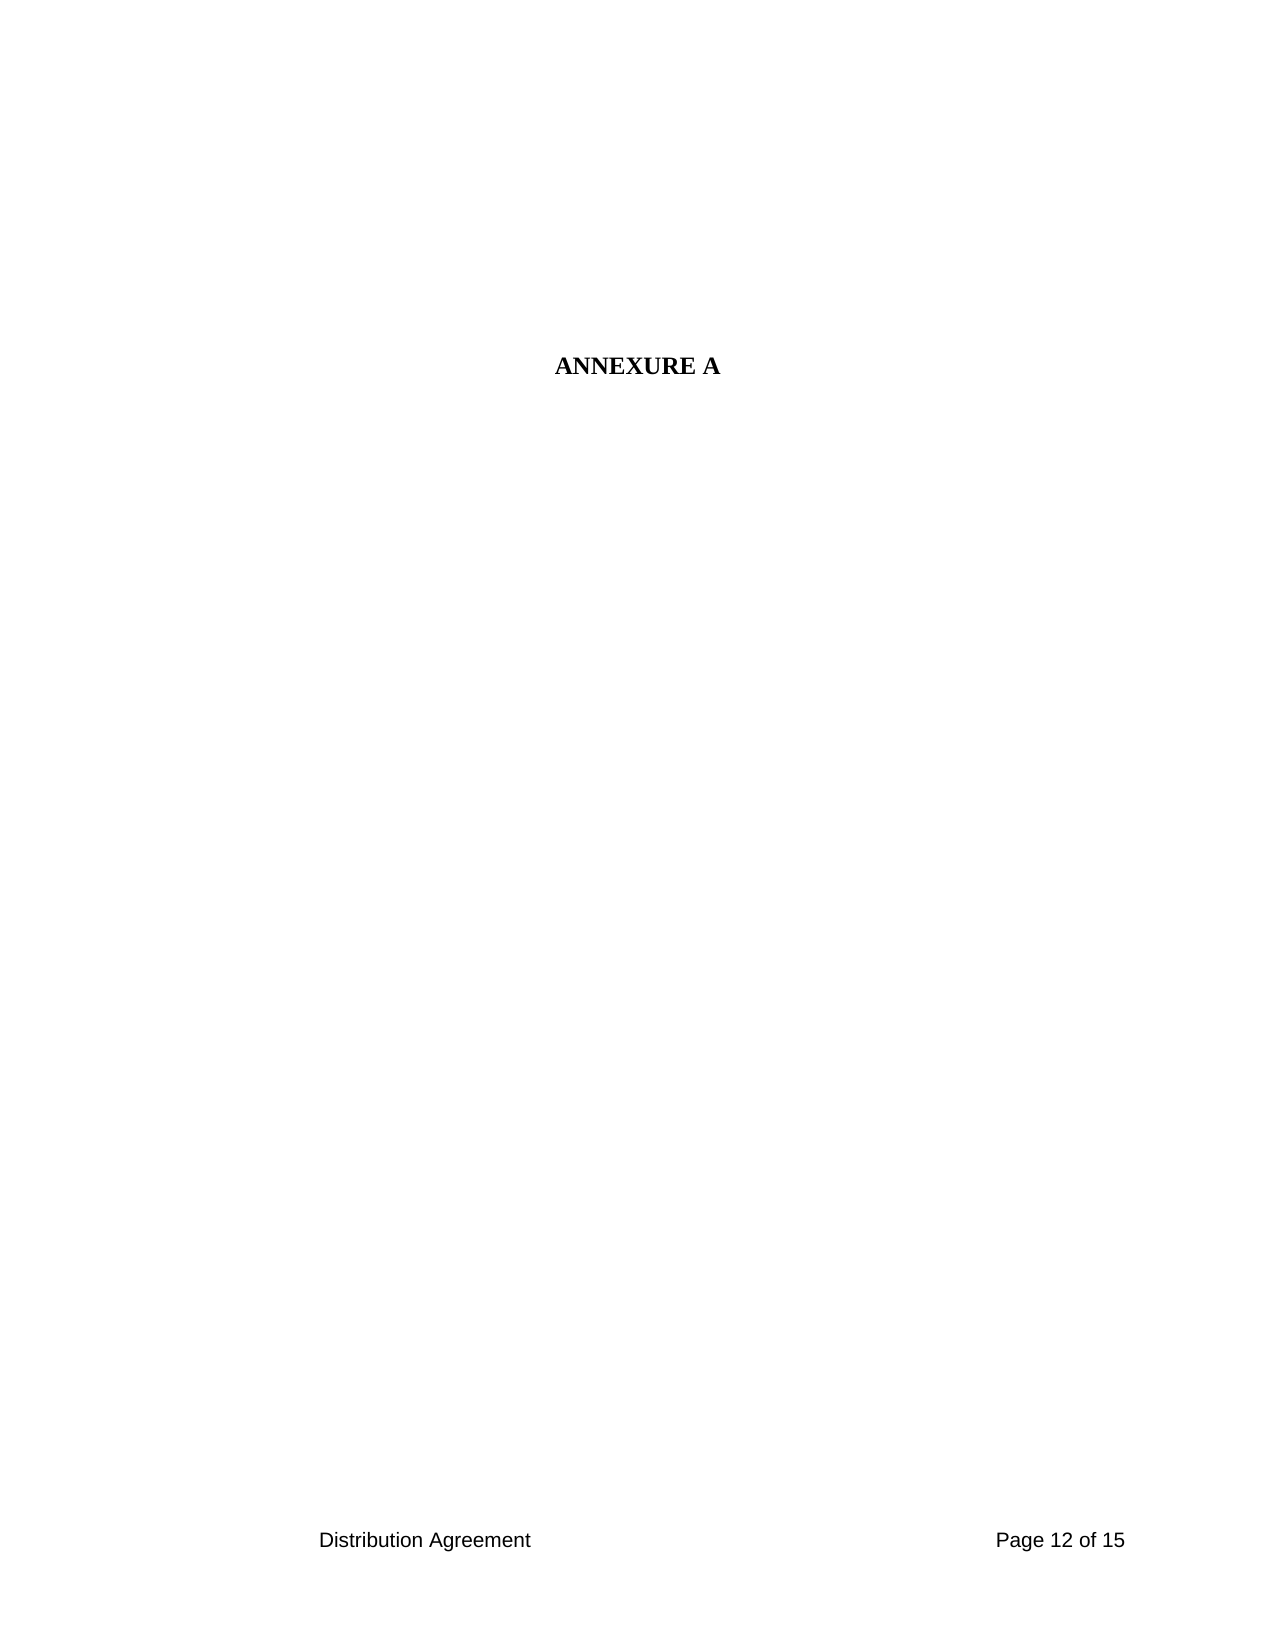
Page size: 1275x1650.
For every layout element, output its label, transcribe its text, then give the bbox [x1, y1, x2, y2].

text ANNEXURE A [150, 351, 1125, 380]
